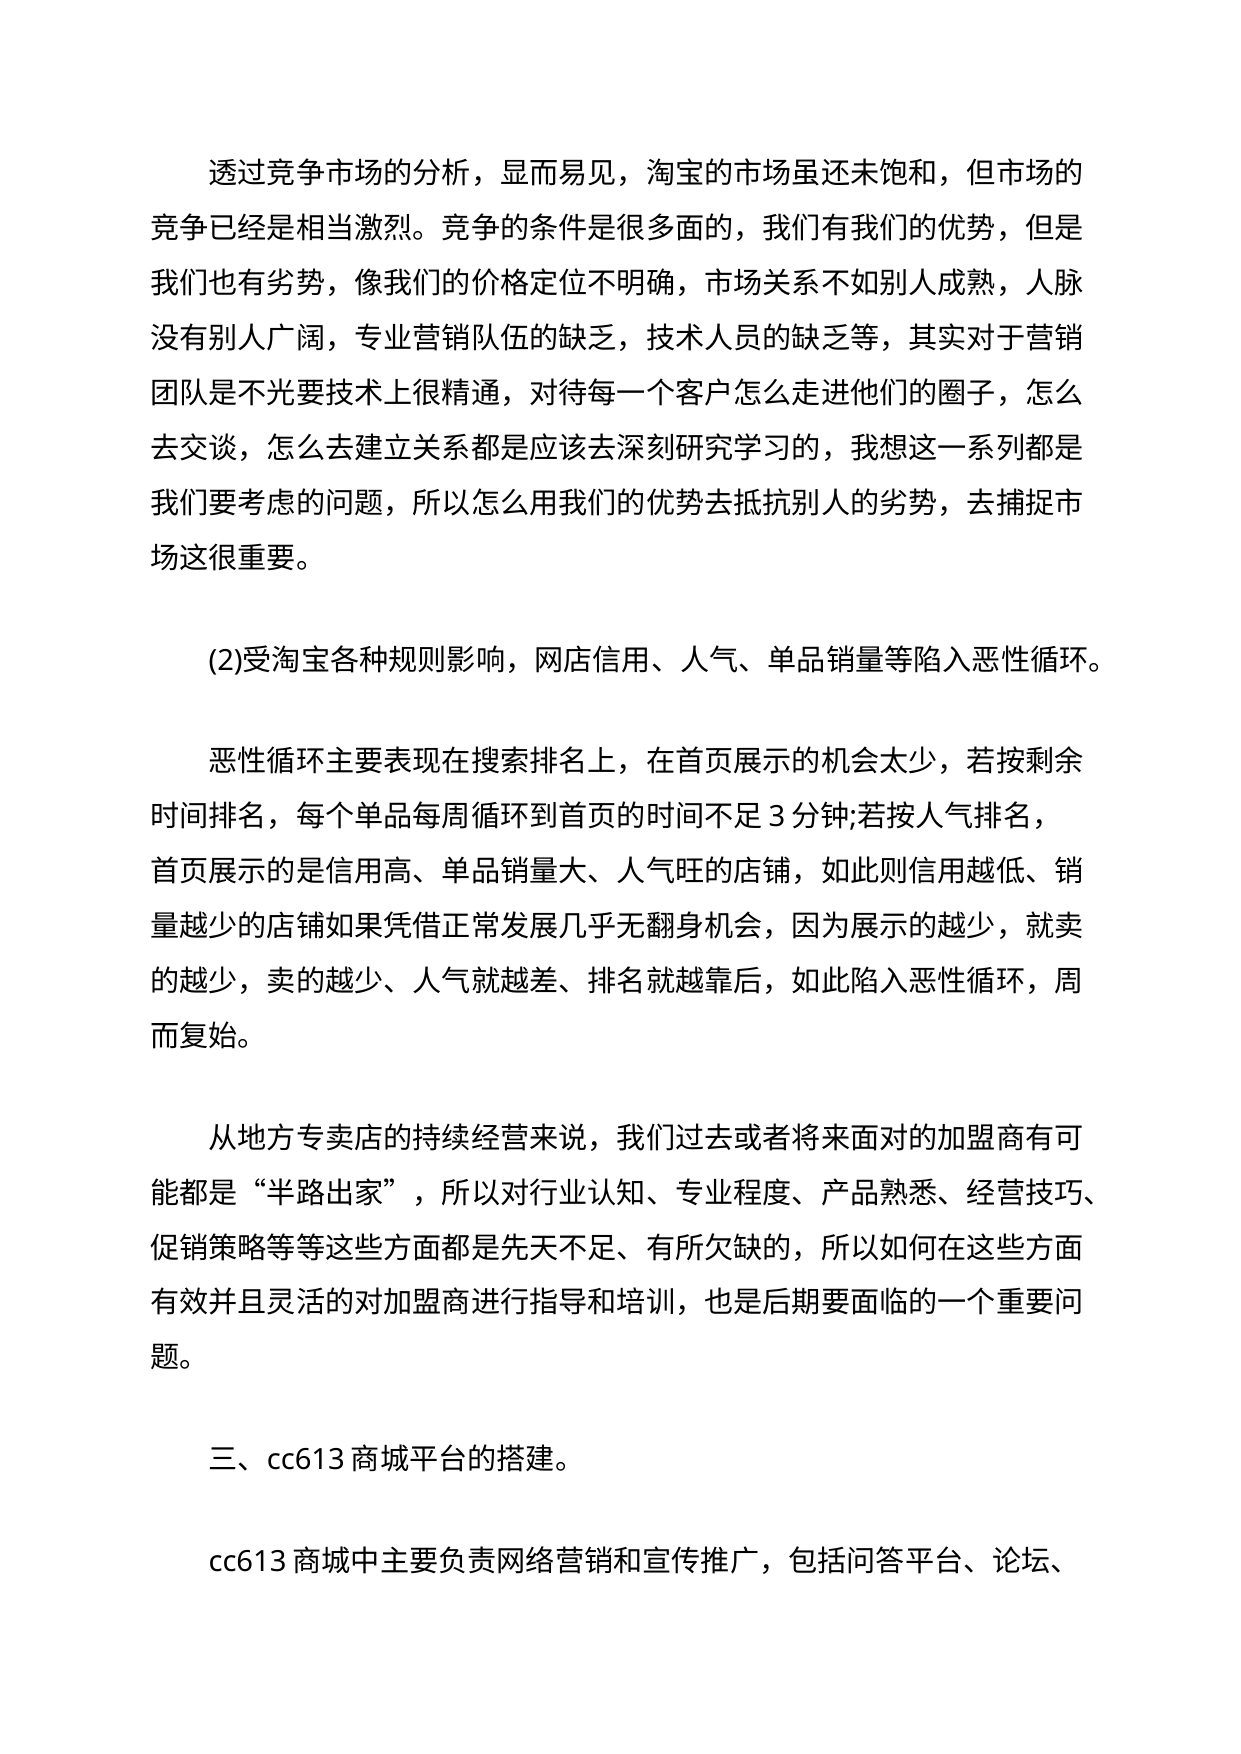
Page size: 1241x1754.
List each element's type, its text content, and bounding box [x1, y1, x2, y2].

text 透过竞争市场的分析，显而易见，淘宝的市场虽还未饱和，但市场的竞争已经是相当激烈。竞争的条件是很多面的，我们有我们的优势，但是我们也有劣势，像我们的价格定位不明确，市场关系不如别人成熟，人脉没有别人广阔，专业营销队伍的缺乏，技术人员的缺乏等，其实对于营销团队是不光要技术上很精通，对待每一个客户怎么走进他们的圈子，怎么去交谈，怎么去建立关系都是应该去深刻研究学习的，我想这一系列都是我们要考虑的问题，所以怎么用我们的优势去抵抗别人的劣势，去捕捉市场这很重要。 [150, 150, 1090, 577]
text 从地方专卖店的持续经营来说，我们过去或者将来面对的加盟商有可能都是“半路出家”，所以对行业认知、专业程度、产品熟悉、经营技巧、促销策略等等这些方面都是先天不足、有所欠缺的，所以如何在这些方面有效并且灵活的对加盟商进行指导和培训，也是后期要面临的一个重要问题。 [150, 1114, 1090, 1376]
text (2)受淘宝各种规则影响，网店信用、人气、单品销量等陷入恶性循环。 [150, 636, 1090, 678]
text 恶性循环主要表现在搜索排名上，在首页展示的机会太少，若按剩余时间排名，每个单品每周循环到首页的时间不足3分钟;若按人气排名，首页展示的是信用高、单品销量大、人气旺的店铺，如此则信用越低、销量越少的店铺如果凭借正常发展几乎无翻身机会，因为展示的越少，就卖的越少，卖的越少、人气就越差、排名就越靠后，如此陷入恶性循环，周而复始。 [150, 738, 1090, 1055]
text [150, 1538, 1090, 1580]
text 三、cc613商城平台的搭建。 [150, 1436, 1090, 1478]
